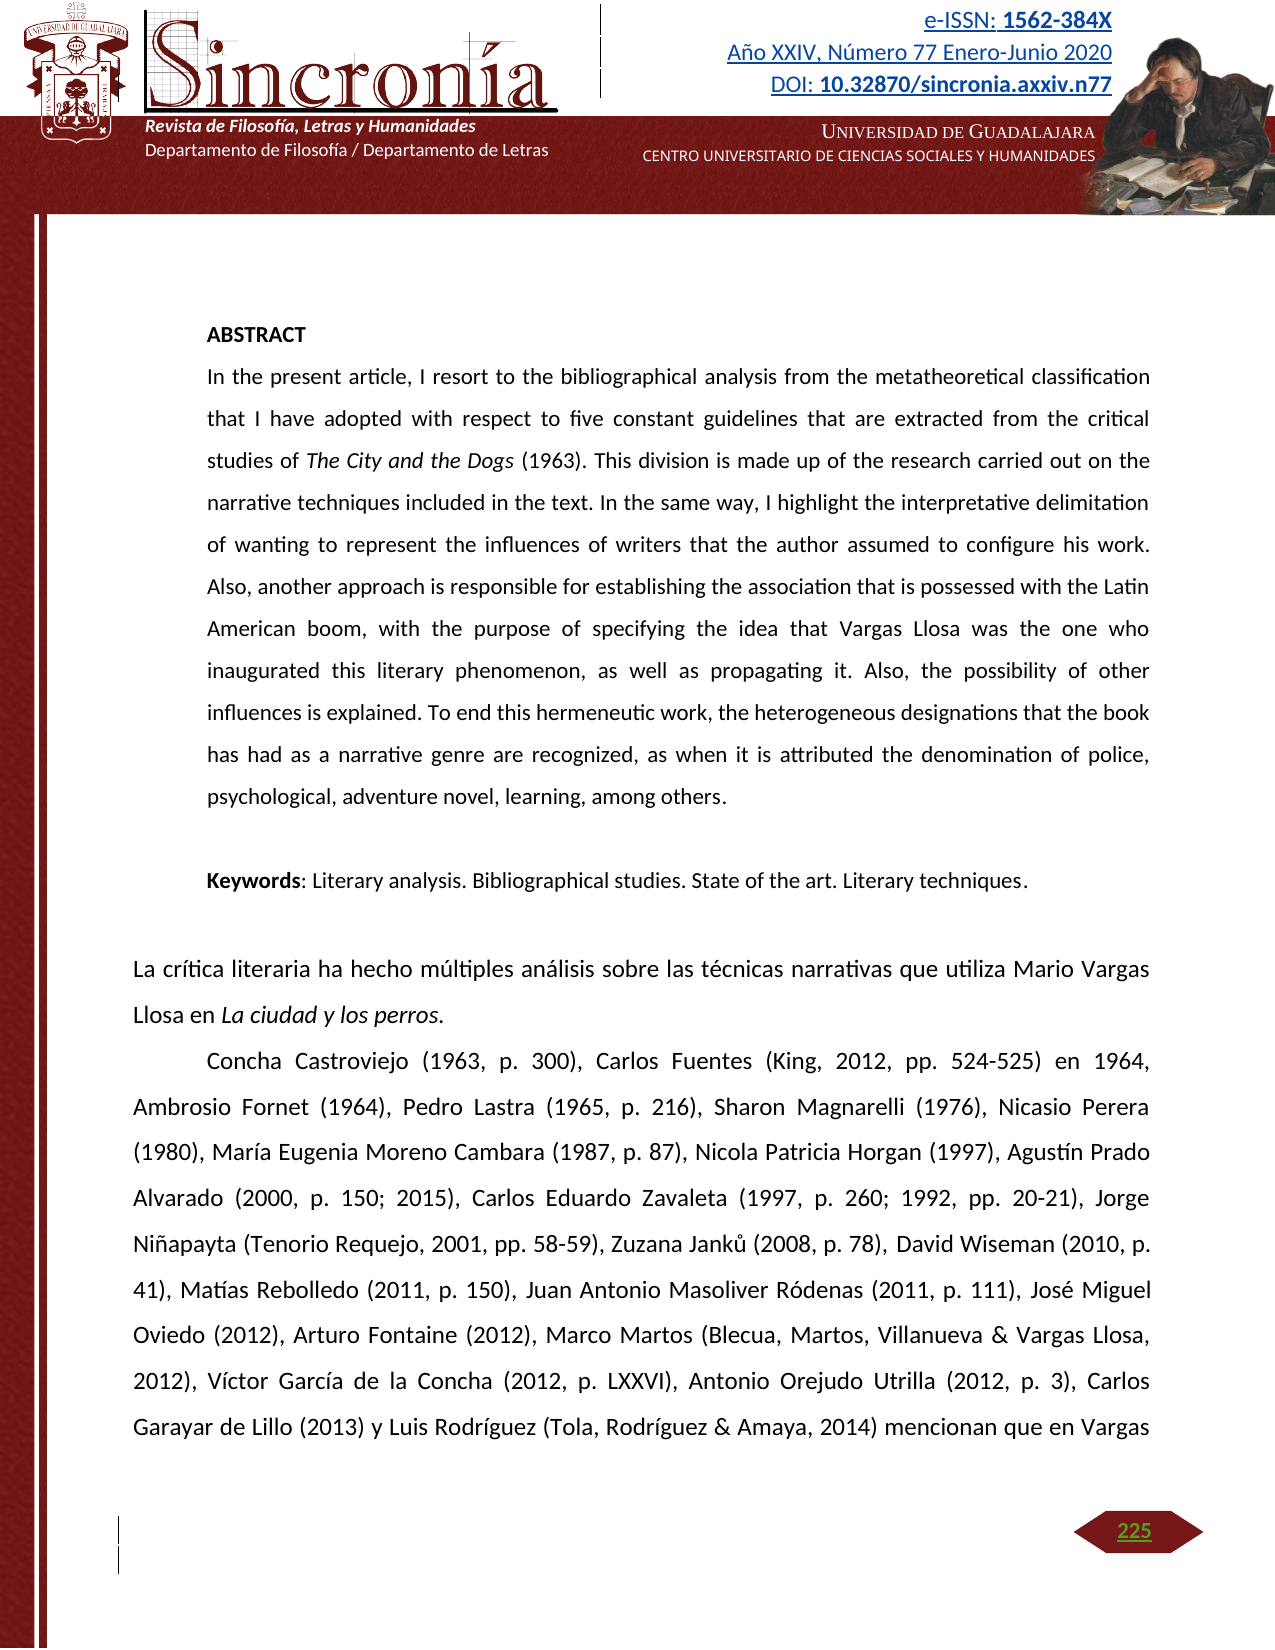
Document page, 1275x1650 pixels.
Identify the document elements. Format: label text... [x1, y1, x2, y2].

text La crítica literaria ha hecho múltiples análisis sobre las técnicas narrativas que utiliza Mario Vargas Llosa en La ciudad y los perros. [133, 954, 1152, 1030]
text ABSTRACT [133, 320, 1152, 348]
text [133, 1045, 1152, 1441]
picture [0, 1, 1275, 1648]
text Keywords: Literary analysis. Bibliographical studies. State of the art. Literary techniques. [207, 866, 1152, 894]
text In the present article, I resort to the bibliographical analysis from the metatheoretical classification that I have adopted with respect to five constant guidelines that are extracted from the critical studies of The City and the Dogs (1963). This division is made up of the research carried out on the narrative techniques included in the text. In the same way, I highlight the interpretative delimitation of wanting to represent the influences of writers that the author assumed to configure his work. Also, another approach is responsible for establishing the association that is possessed with the Latin American boom, with the purpose of specifying the idea that Vargas Llosa was the one who inaugurated this literary phenomenon, as well as propagating it. Also, the possibility of other influences is explained. To end this hermeneutic work, the heterogeneous designations that the book has had as a narrative genre are recognized, as when it is attributed the denomination of police, psychological, adventure novel, learning, among others. [207, 362, 1152, 810]
